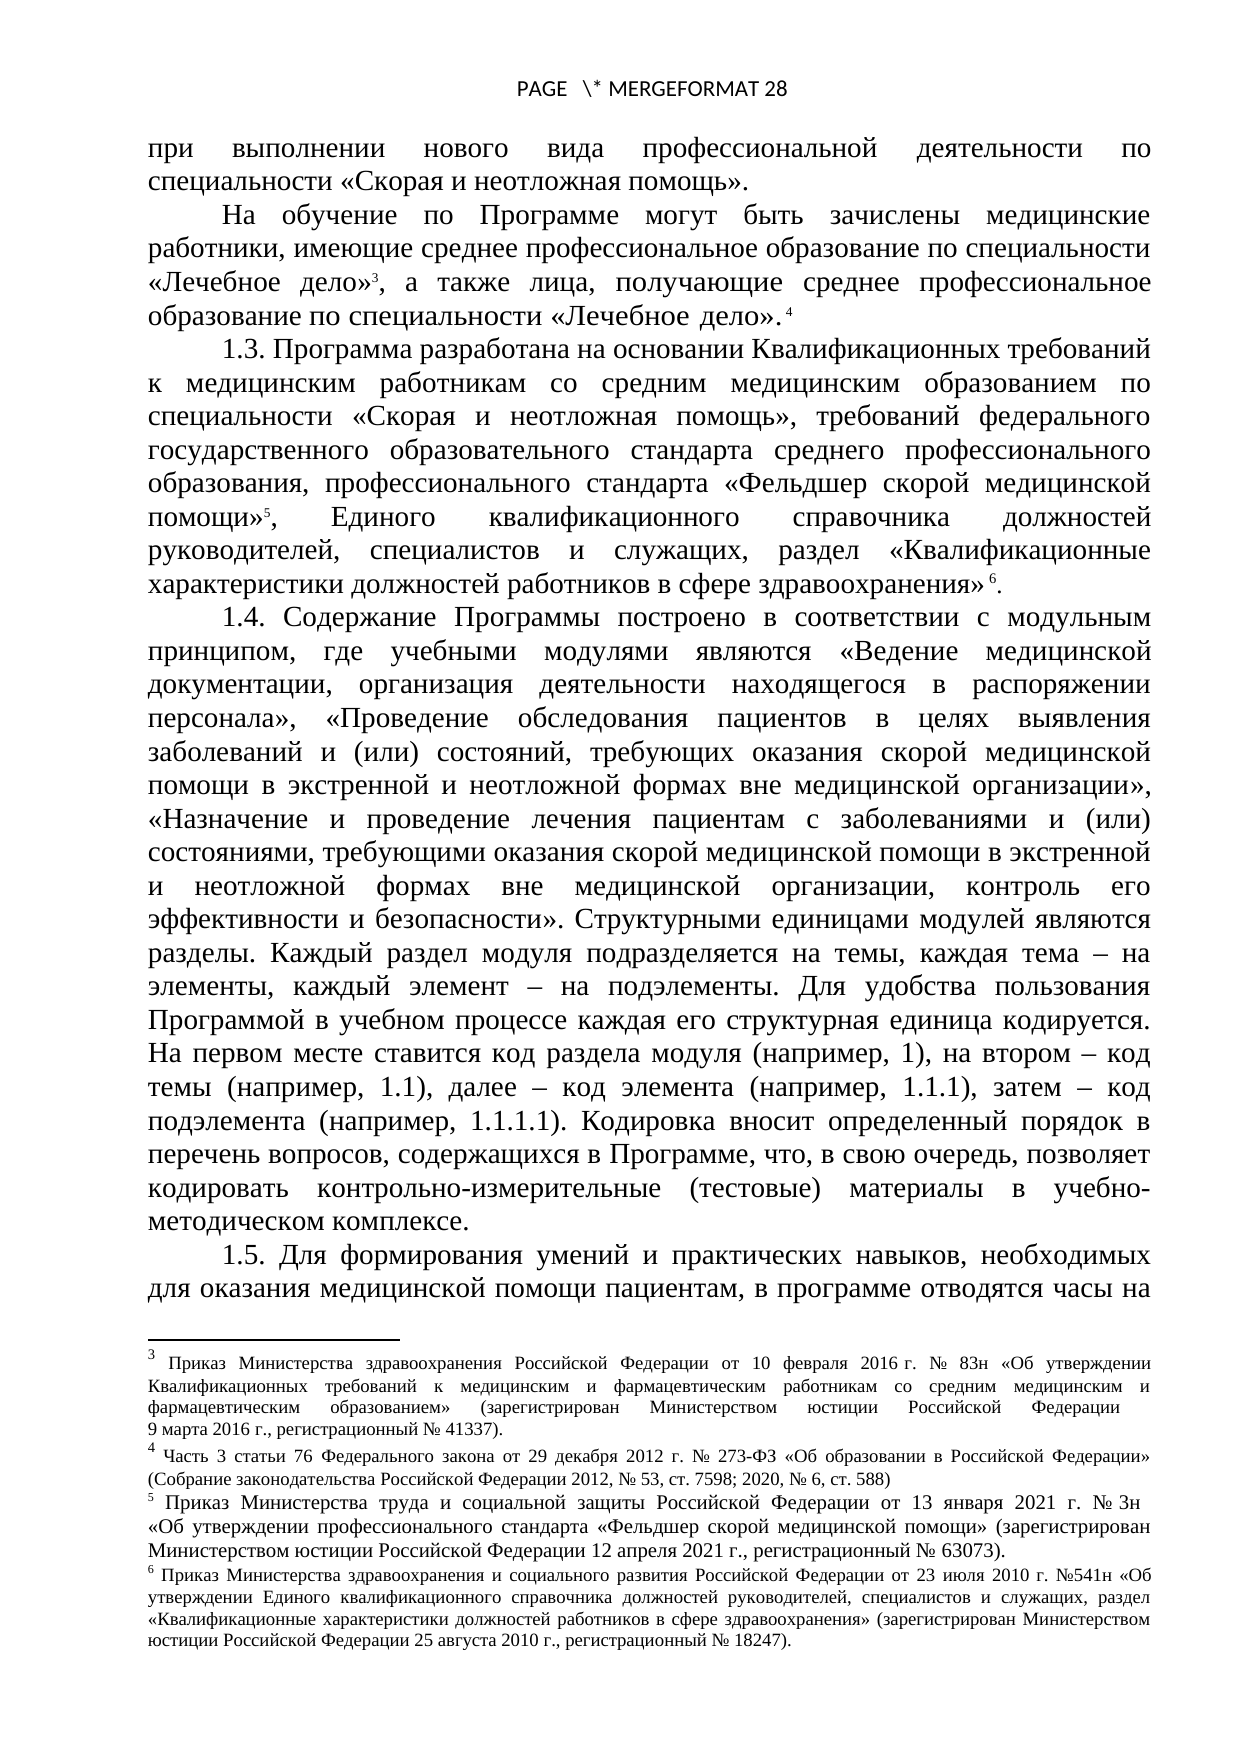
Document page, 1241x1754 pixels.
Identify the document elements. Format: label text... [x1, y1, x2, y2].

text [148, 1237, 1152, 1304]
text На обучение по Программе могут быть зачислены медицинские работники, имеющие среднее профессиональное образование по специальности «Лечебное дело», а также лица, получающие среднее профессиональное образование по специальности «Лечебное дело». [148, 197, 1152, 331]
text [148, 130, 1152, 197]
title 1.3. Программа разработана на основании Квалификационных требований к медицинским работникам со средним медицинским образованием по специальности «Скорая и неотложная помощь», требований федерального государственного образовательного стандарта среднего профессионального образования, профессионального стандарта «Фельдшер скорой медицинской помощи», Единого квалификационного справочника должностей руководителей, специалистов и служащих, раздел «Квалификационные характеристики должностей работников в сфере здравоохранения» . [148, 331, 1152, 599]
text 1.4. Содержание Программы построено в соответствии с модульным принципом, где учебными модулями являются «Ведение медицинской документации, организация деятельности находящегося в распоряжении персонала», «Проведение обследования пациентов в целях выявления заболеваний и (или) состояний, требующих оказания скорой медицинской помощи в экстренной и неотложной формах вне медицинской организации», «Назначение и проведение лечения пациентам с заболеваниями и (или) состояниями, требующими оказания скорой медицинской помощи в экстренной и неотложной формах вне медицинской организации, контроль его эффективности и безопасности». Структурными единицами модулей являются разделы. Каждый раздел модуля подразделяется на темы, каждая тема – на элементы, каждый элемент – на подэлементы. Для удобства пользования Программой в учебном процессе каждая его структурная единица кодируется. На первом месте ставится код раздела модуля (например, 1), на втором – код темы (например, 1.1), далее – код элемента (например, 1.1.1), затем – код подэлемента (например, 1.1.1.1). Кодировка вносит определенный порядок в перечень вопросов, содержащихся в Программе, что, в свою очередь, позволяет кодировать контрольно-измерительные (тестовые) материалы в учебно-методическом комплексе. [148, 599, 1152, 1237]
